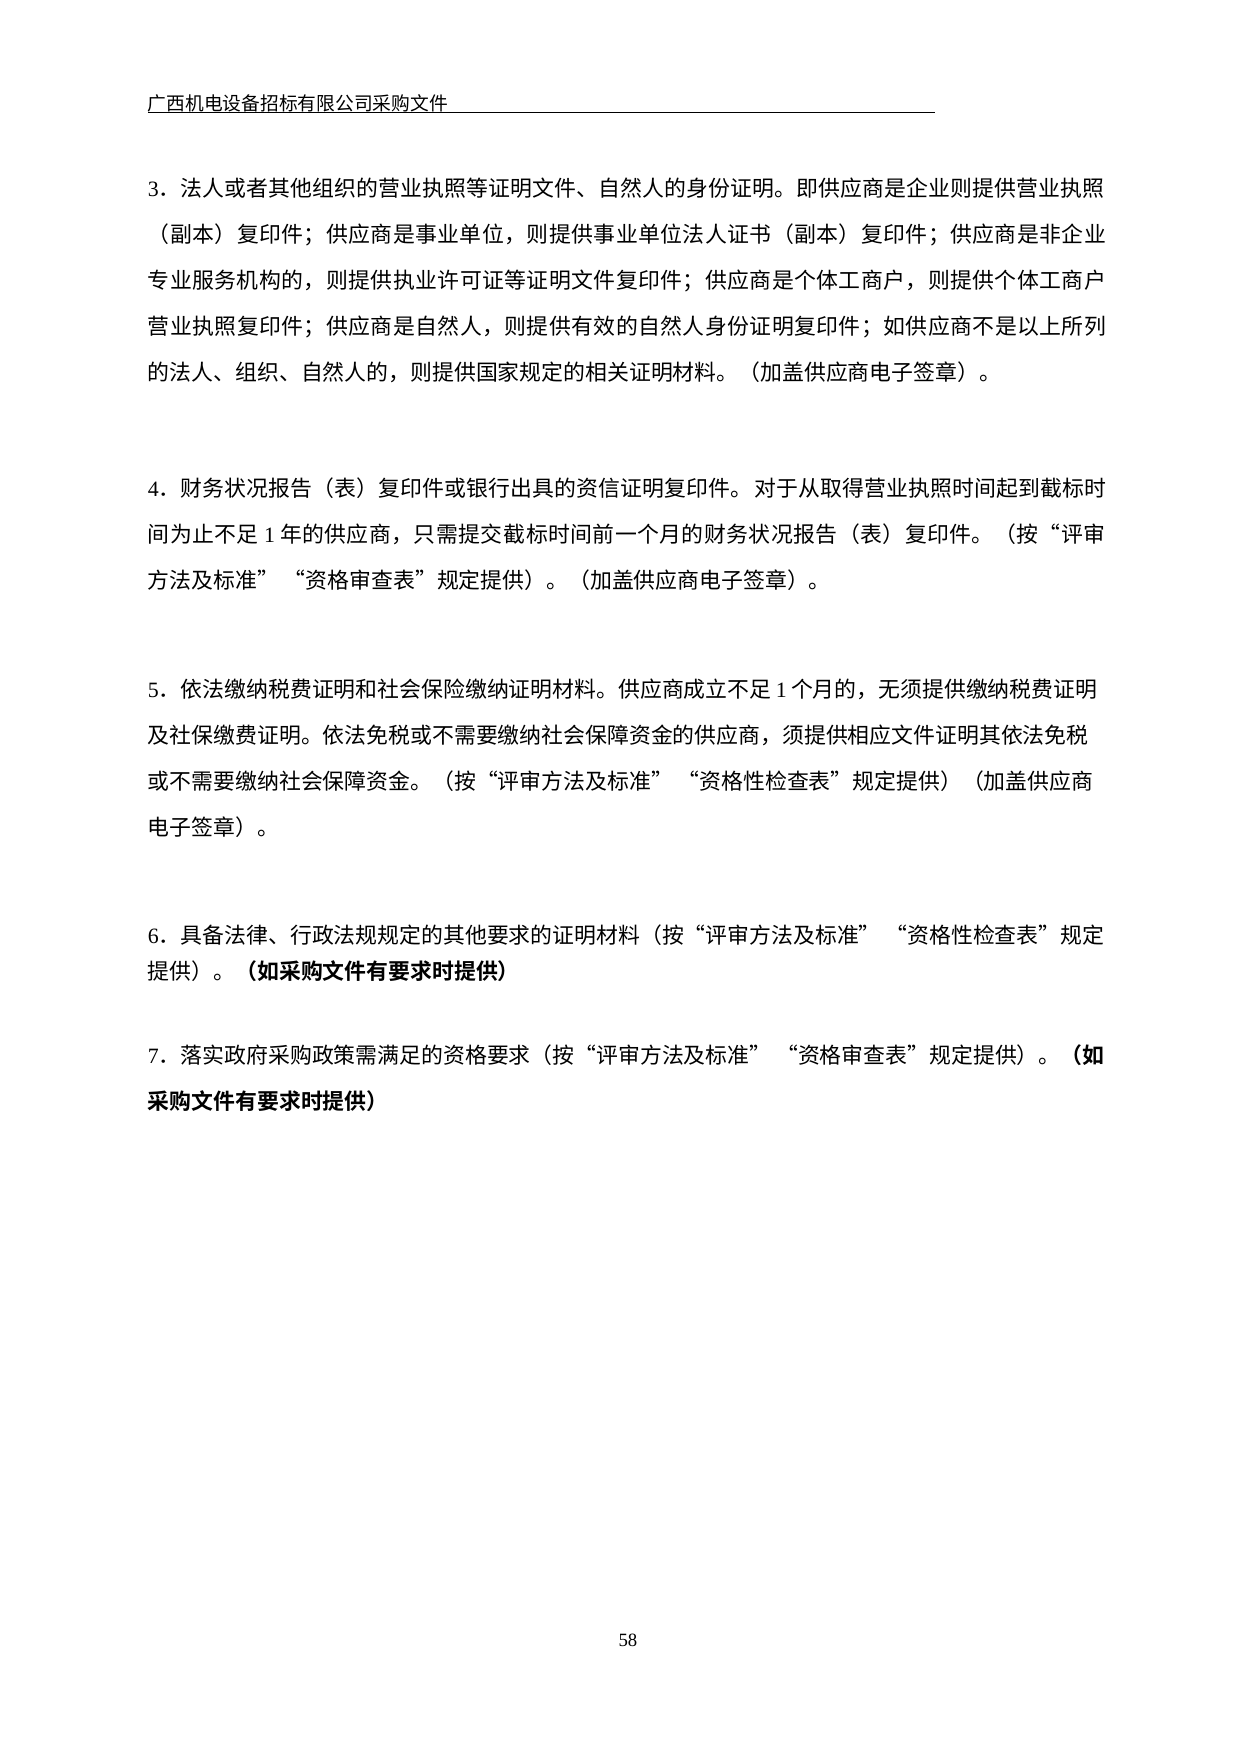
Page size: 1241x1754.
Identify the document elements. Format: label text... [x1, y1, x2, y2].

text 7．落实政府采购政策需满足的资格要求（按“评审方法及标准” “资格审查表”规定提供）。（如采购文件有要求时提供） [148, 1027, 1107, 1118]
text 4．财务状况报告（表）复印件或银行出具的资信证明复印件。对于从取得营业执照时间起到截标时间为止不足1年的供应商，只需提交截标时间前一个月的财务状况报告（表）复印件。（按“评审方法及标准” “资格审查表”规定提供）。（加盖供应商电子签章）。 [148, 460, 1107, 598]
text 5．依法缴纳税费证明和社会保险缴纳证明材料。供应商成立不足1个月的，无须提供缴纳税费证明及社保缴费证明。依法免税或不需要缴纳社会保障资金的供应商，须提供相应文件证明其依法免税或不需要缴纳社会保障资金。（按“评审方法及标准” “资格性检查表”规定提供）（加盖供应商电子签章）。 [148, 661, 1107, 844]
text 6．具备法律、行政法规规定的其他要求的证明材料（按“评审方法及标准” “资格性检查表”规定提供）。（如采购文件有要求时提供） [148, 915, 1107, 986]
text 3．法人或者其他组织的营业执照等证明文件、自然人的身份证明。即供应商是企业则提供营业执照（副本）复印件；供应商是事业单位，则提供事业单位法人证书（副本）复印件；供应商是非企业专业服务机构的，则提供执业许可证等证明文件复印件；供应商是个体工商户，则提供个体工商户营业执照复印件；供应商是自然人，则提供有效的自然人身份证明复印件；如供应商不是以上所列的法人、组织、自然人的，则提供国家规定的相关证明材料。（加盖供应商电子签章）。 [148, 160, 1107, 389]
